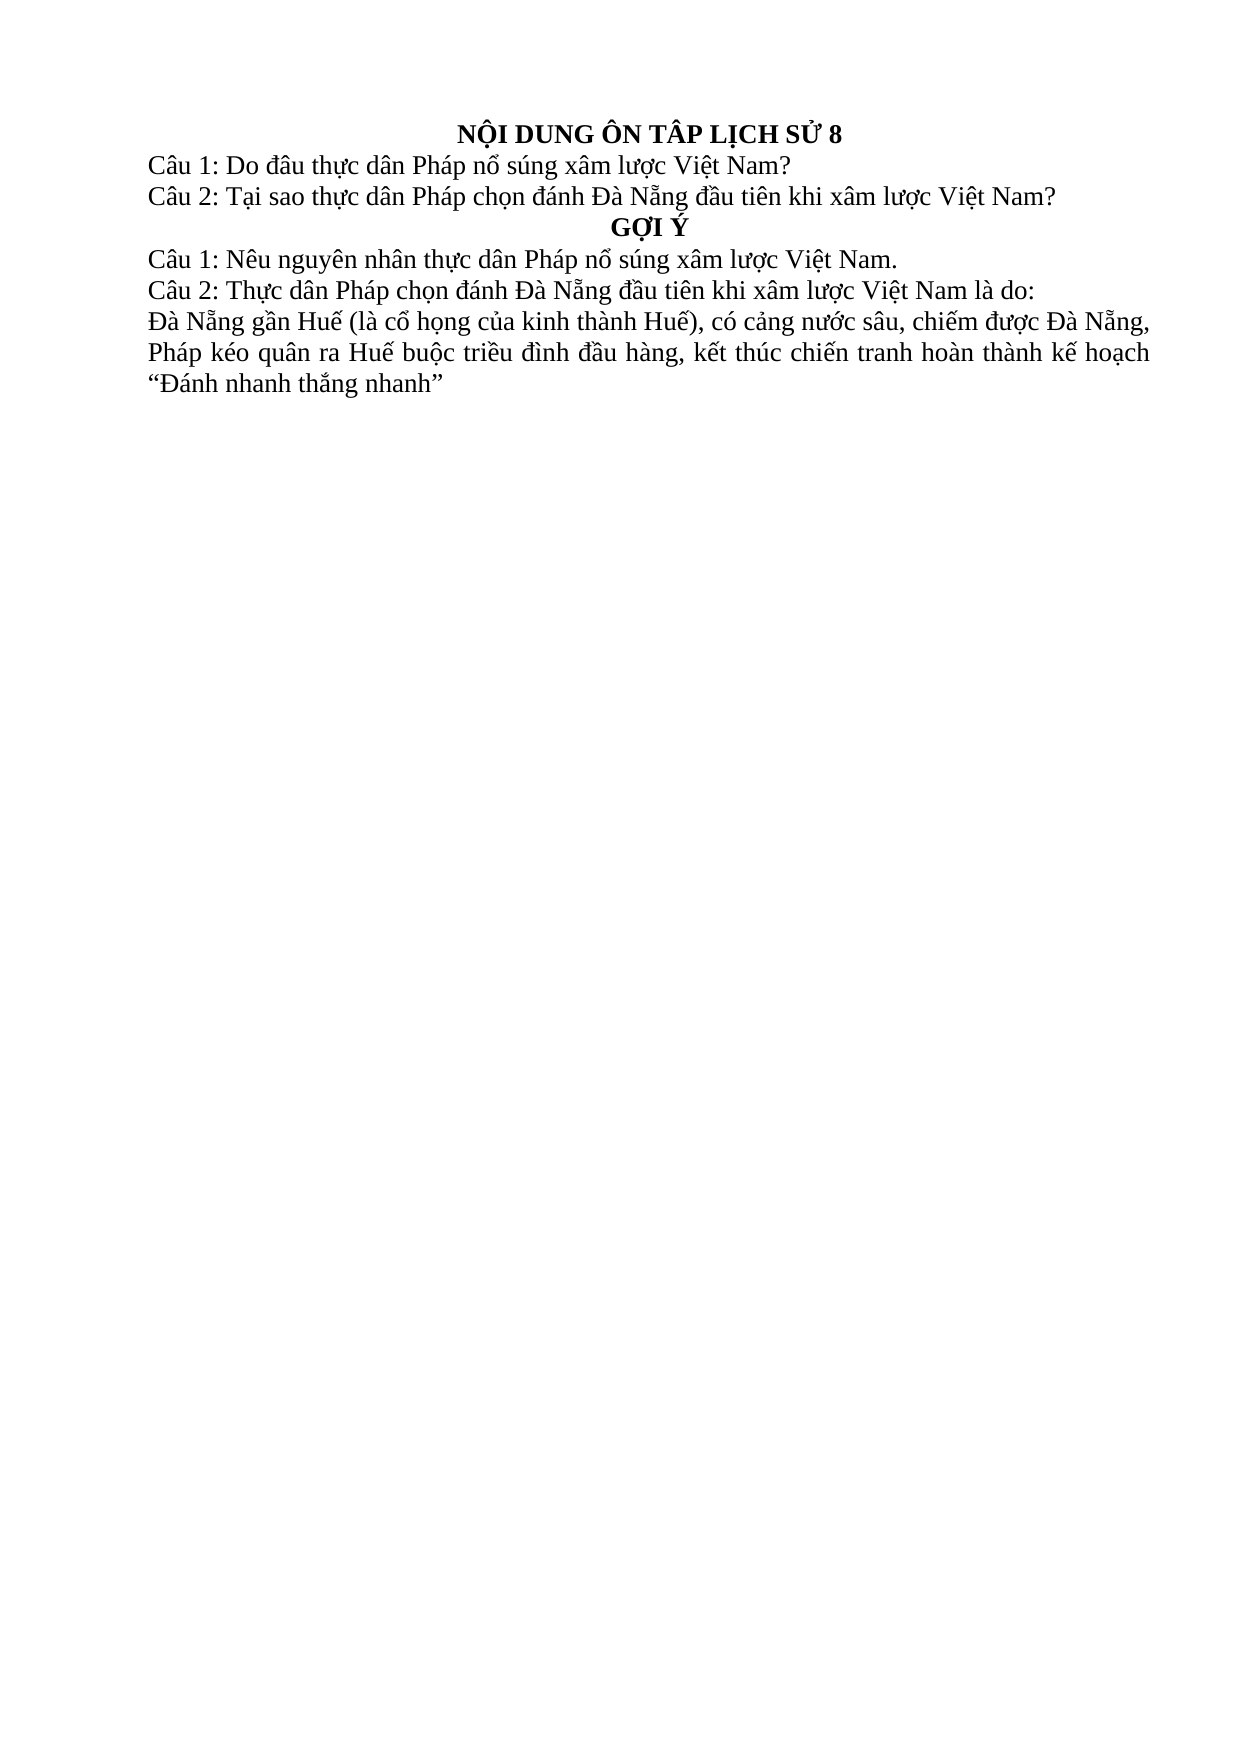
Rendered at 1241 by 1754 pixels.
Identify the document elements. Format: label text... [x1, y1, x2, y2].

text Câu 1: Do đâu thực dân Pháp nổ súng xâm lược Việt Nam? [148, 149, 1152, 180]
text GỢI Ý [148, 212, 1152, 243]
text Đà Nẵng gần Huế (là cổ họng của kinh thành Huế), có cảng nước sâu, chiếm được Đà Nẵng, Pháp kéo quân ra Huế buộc triều đình đầu hàng, kết thúc chiến tranh hoàn thành kế hoạch “Đánh nhanh thắng nhanh” [148, 305, 1152, 398]
text Câu 2: Thực dân Pháp chọn đánh Đà Nẵng đầu tiên khi xâm lược Việt Nam là do: [148, 274, 1152, 305]
text Câu 2: Tại sao thực dân Pháp chọn đánh Đà Nẵng đầu tiên khi xâm lược Việt Nam? [148, 180, 1152, 212]
text Câu 1: Nêu nguyên nhân thực dân Pháp nổ súng xâm lược Việt Nam. [148, 243, 1152, 274]
text NỘI DUNG ÔN TÂP LỊCH SỬ 8 [148, 118, 1152, 149]
